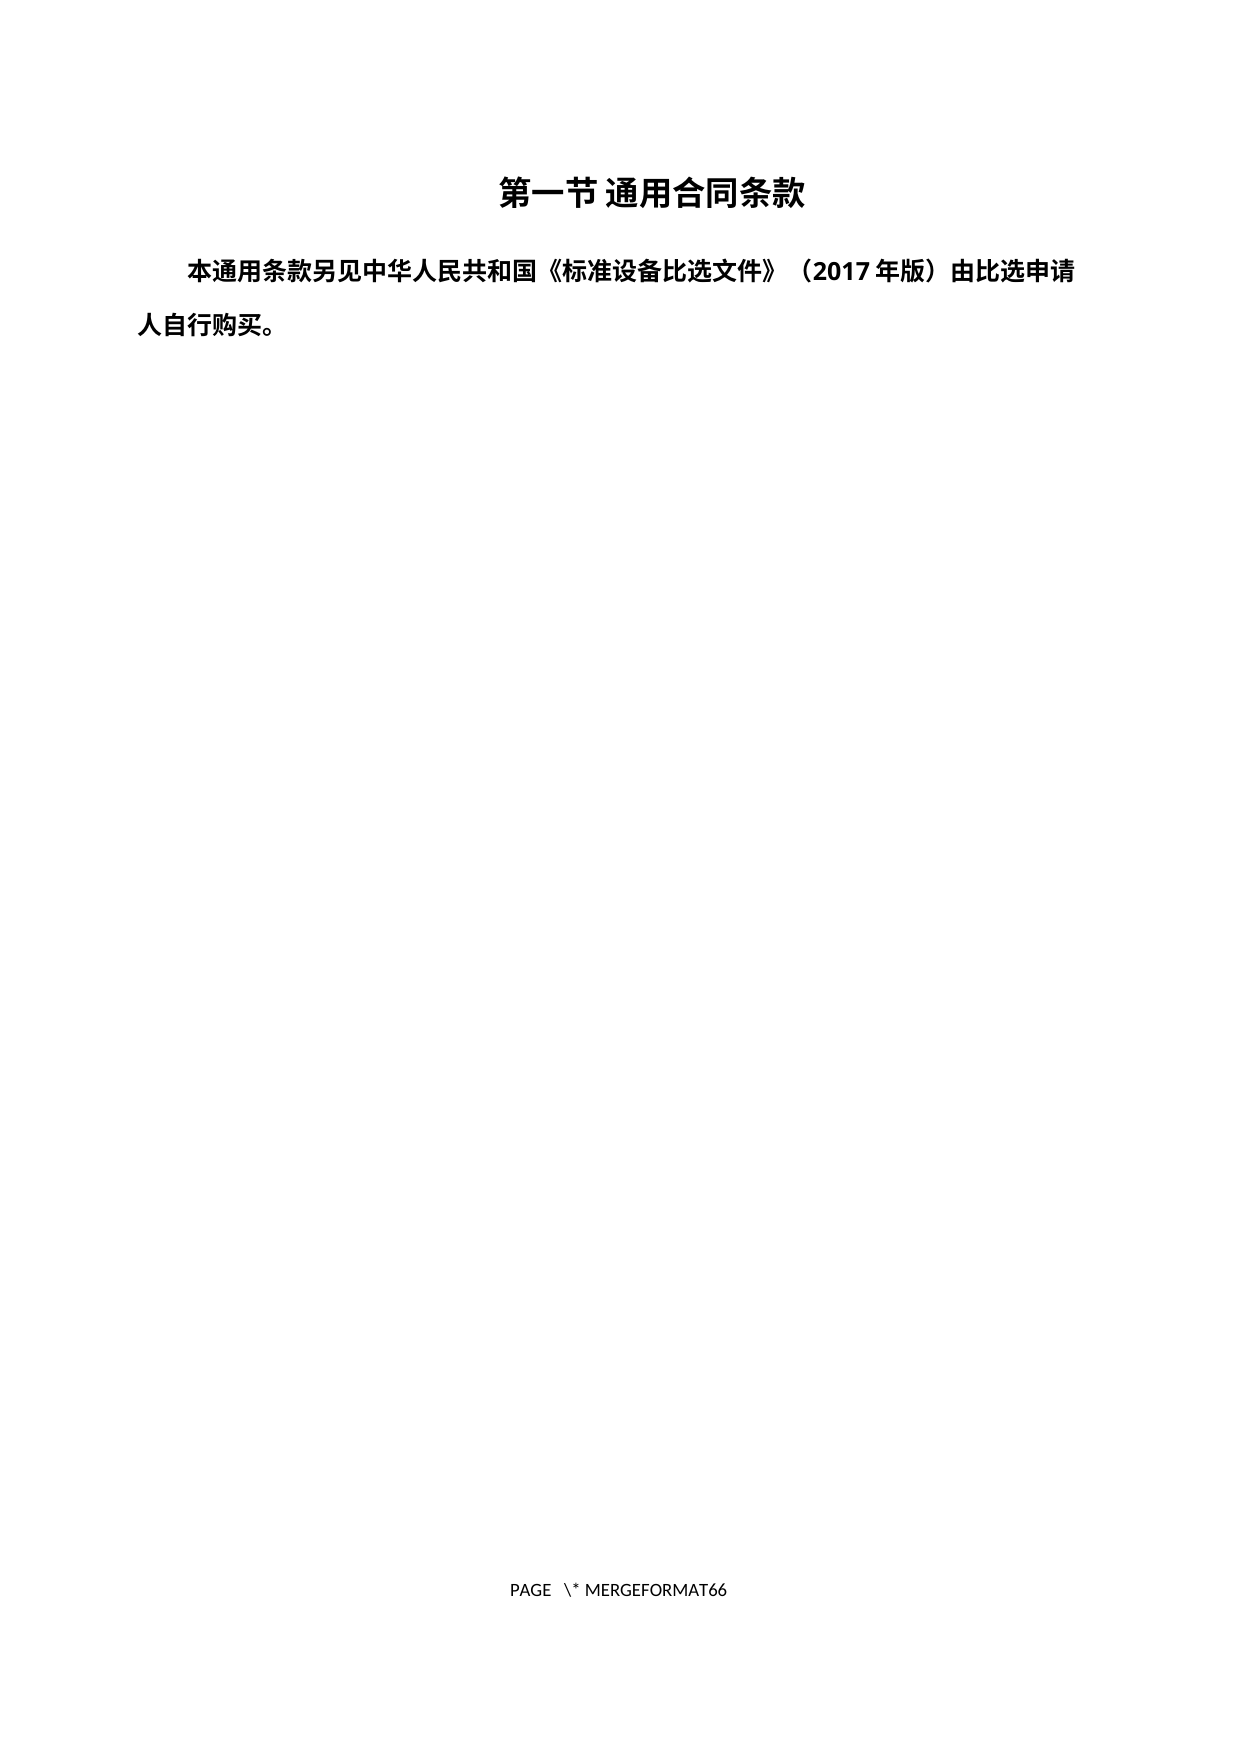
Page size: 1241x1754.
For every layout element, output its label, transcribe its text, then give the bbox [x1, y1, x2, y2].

subtitle 第一节 通用合同条款 [137, 167, 1099, 215]
text 本通用条款另见中华人民共和国《标准设备比选文件》（2017年版）由比选申请人自行购买。 [137, 251, 1099, 342]
